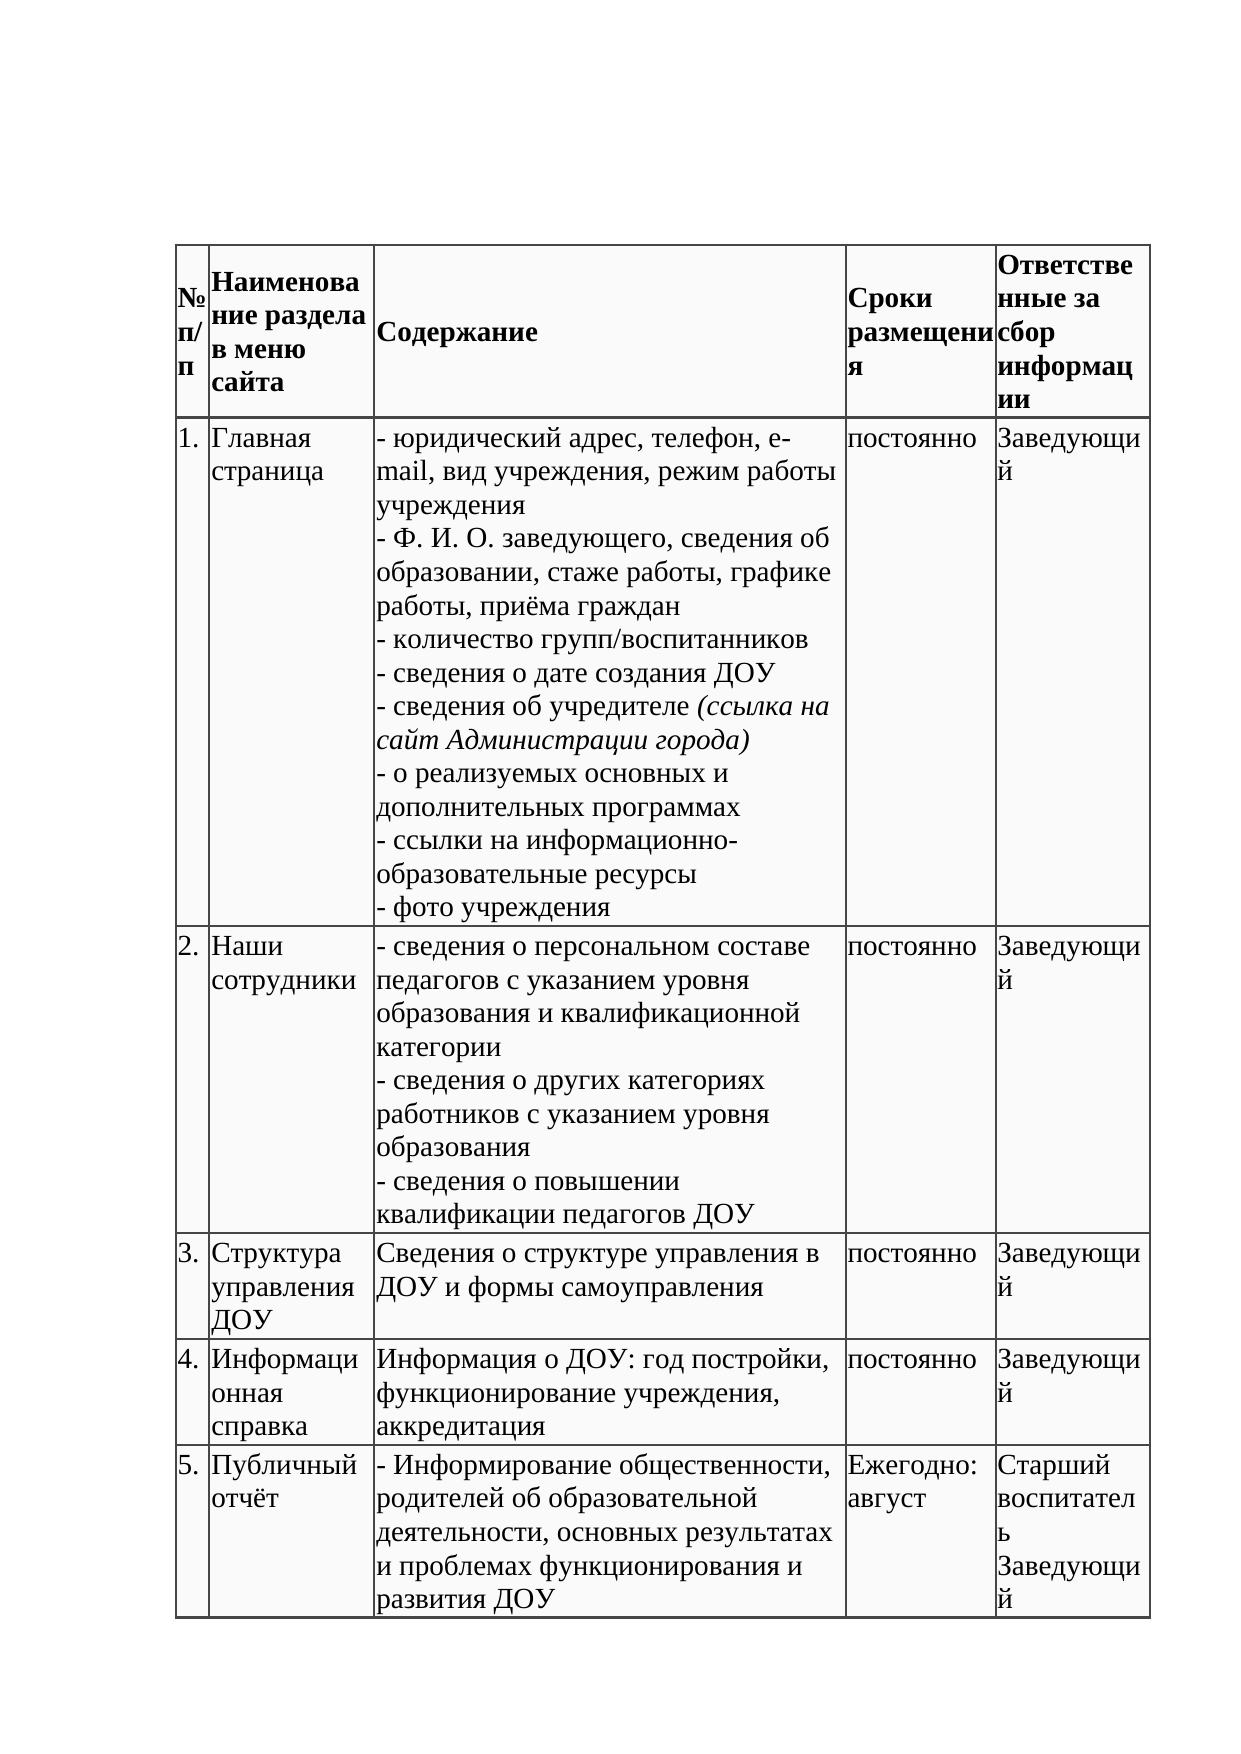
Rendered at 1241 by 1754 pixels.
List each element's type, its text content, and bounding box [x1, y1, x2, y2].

table_cell постоянно [847, 927, 995, 1232]
table_cell Заведующий [997, 1340, 1149, 1443]
table_cell постоянно [847, 1340, 995, 1443]
table_header Наименование раздела в меню сайта [210, 246, 373, 416]
table_cell 1. [177, 419, 208, 925]
table_cell 2. [177, 927, 208, 1232]
table_cell Ежегодно: август [847, 1446, 995, 1616]
table_cell Информация о ДОУ: год постройки, функционирование учреждения, аккредитация [375, 1340, 845, 1443]
table_cell Сведения о структуре управления в ДОУ и формы самоуправления [375, 1234, 845, 1338]
table_cell 4. [177, 1340, 208, 1443]
table_header № п/п [177, 246, 208, 416]
table_cell Наши сотрудники [210, 927, 373, 1232]
table_header Сроки размещения [847, 246, 995, 416]
table_header Ответственные за сбор информации [997, 246, 1149, 416]
table_cell Публичный отчёт [210, 1446, 373, 1616]
table_cell постоянно [847, 1234, 995, 1338]
table_cell Заведующий [997, 927, 1149, 1232]
table_cell 5. [177, 1446, 208, 1616]
table_header Содержание [375, 246, 845, 416]
table_cell - сведения о персональном составе педагогов с указанием уровня образования и квалификационной категории - сведения о других категориях работников с указанием уровня образования - сведения о повышении квалификации педагогов ДОУ [375, 927, 845, 1232]
table_cell 3. [177, 1234, 208, 1338]
table_cell Заведующий [997, 1234, 1149, 1338]
table_cell Главная страница [210, 419, 373, 925]
table_cell Информационная справка [210, 1340, 373, 1443]
table_cell Заведующий [997, 419, 1149, 925]
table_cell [375, 1446, 845, 1616]
table_cell - юридический адрес, телефон, e-mail, вид учреждения, режим работы учреждения - Ф. И. О. заведующего, сведения об образовании, стаже работы, графике работы, приёма граждан - количество групп/воспитанников - сведения о дате создания ДОУ - сведения об учредителе (ссылка на сайт Администрации города) - о реализуемых основных и дополнительных программах - ссылки на информационно-образовательные ресурсы - фото учреждения [375, 419, 845, 925]
table_cell постоянно [847, 419, 995, 925]
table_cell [997, 1446, 1149, 1616]
table_cell Структура управления ДОУ [210, 1234, 373, 1338]
